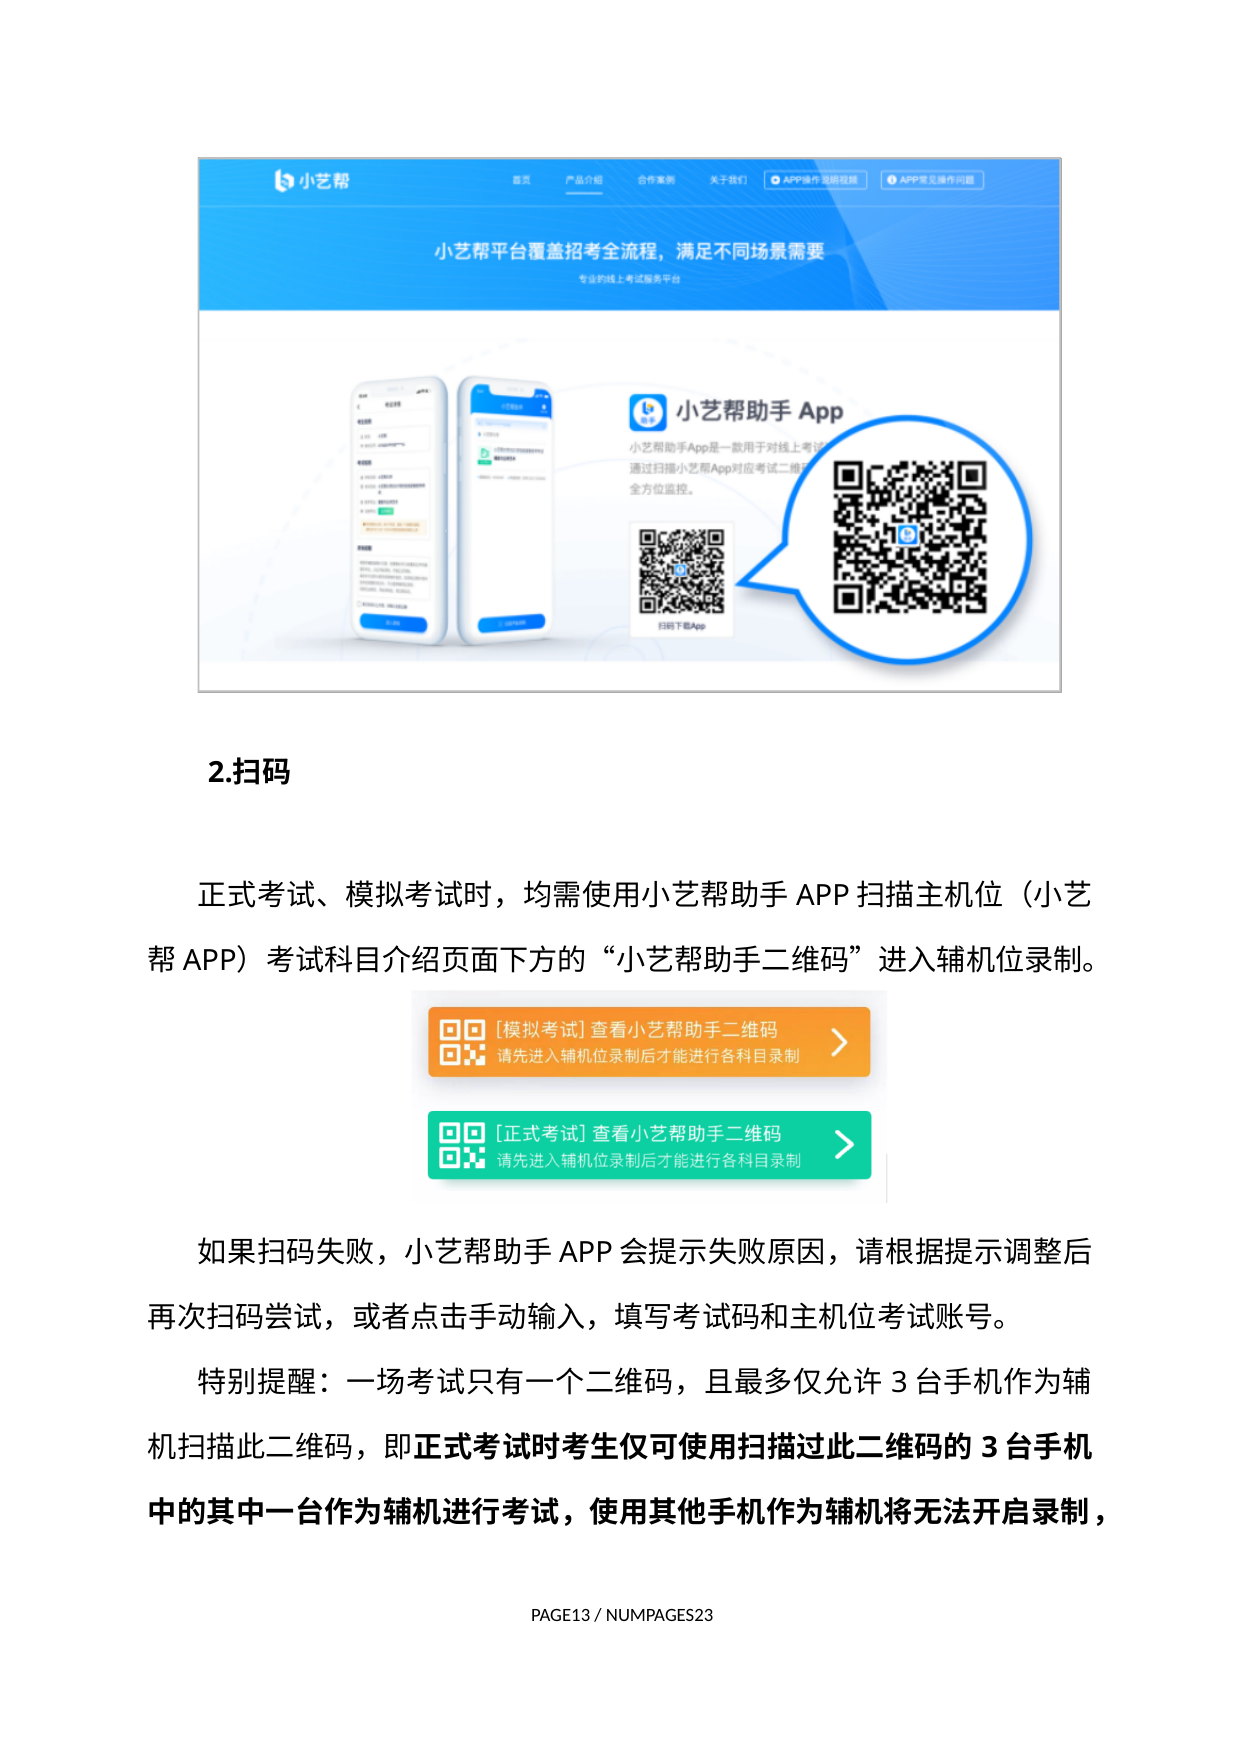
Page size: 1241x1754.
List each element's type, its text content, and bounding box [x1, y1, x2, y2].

subtitle 2.扫码 [208, 737, 1092, 802]
picture [411, 990, 888, 1203]
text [148, 1347, 1092, 1542]
picture [197, 157, 1063, 694]
text 正式考试、模拟考试时，均需使用小艺帮助手APP扫描主机位（小艺帮APP）考试科目介绍页面下方的“小艺帮助手二维码”进入辅机位录制。 [148, 860, 1092, 990]
text 如果扫码失败，小艺帮助手APP会提示失败原因，请根据提示调整后再次扫码尝试，或者点击手动输入，填写考试码和主机位考试账号。 [148, 1217, 1092, 1347]
